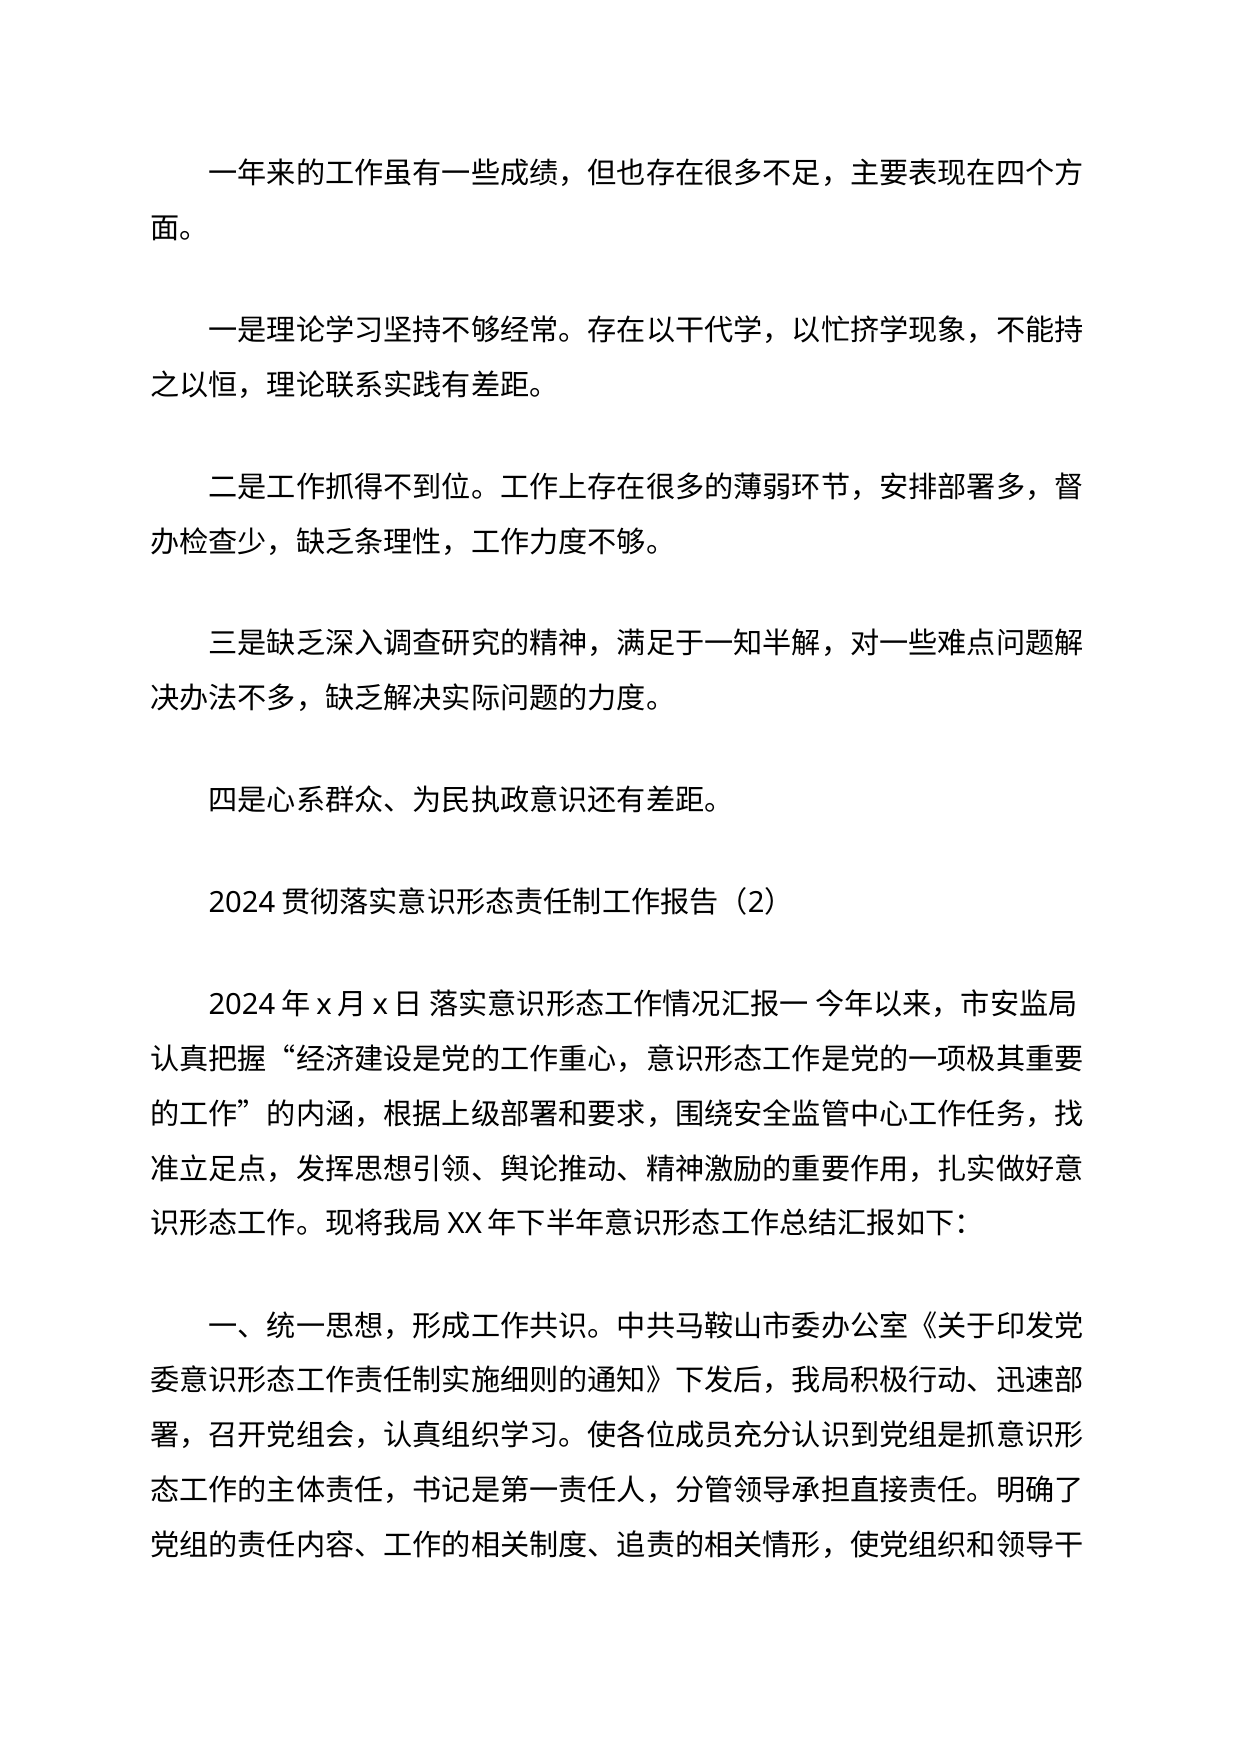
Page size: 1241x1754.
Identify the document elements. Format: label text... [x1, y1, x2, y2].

text 四是心系群众、为民执政意识还有差距。 [150, 777, 1090, 819]
text 二是工作抓得不到位。工作上存在很多的薄弱环节，安排部署多，督办检查少，缺乏条理性，工作力度不够。 [150, 463, 1090, 561]
text 一是理论学习坚持不够经常。存在以干代学，以忙挤学现象，不能持之以恒，理论联系实践有差距。 [150, 307, 1090, 404]
text 2024贯彻落实意识形态责任制工作报告（2） [150, 878, 1090, 921]
text 2024年x月x日 落实意识形态工作情况汇报一 今年以来，市安监局认真把握“经济建设是党的工作重心，意识形态工作是党的一项极其重要的工作”的内涵，根据上级部署和要求，围绕安全监管中心工作任务，找准立足点，发挥思想引领、舆论推动、精神激励的重要作用，扎实做好意识形态工作。现将我局XX年下半年意识形态工作总结汇报如下： [150, 980, 1090, 1242]
text 三是缺乏深入调查研究的精神，满足于一知半解，对一些难点问题解决办法不多，缺乏解决实际问题的力度。 [150, 620, 1090, 717]
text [150, 1302, 1090, 1564]
text 一年来的工作虽有一些成绩，但也存在很多不足，主要表现在四个方面。 [150, 150, 1090, 247]
